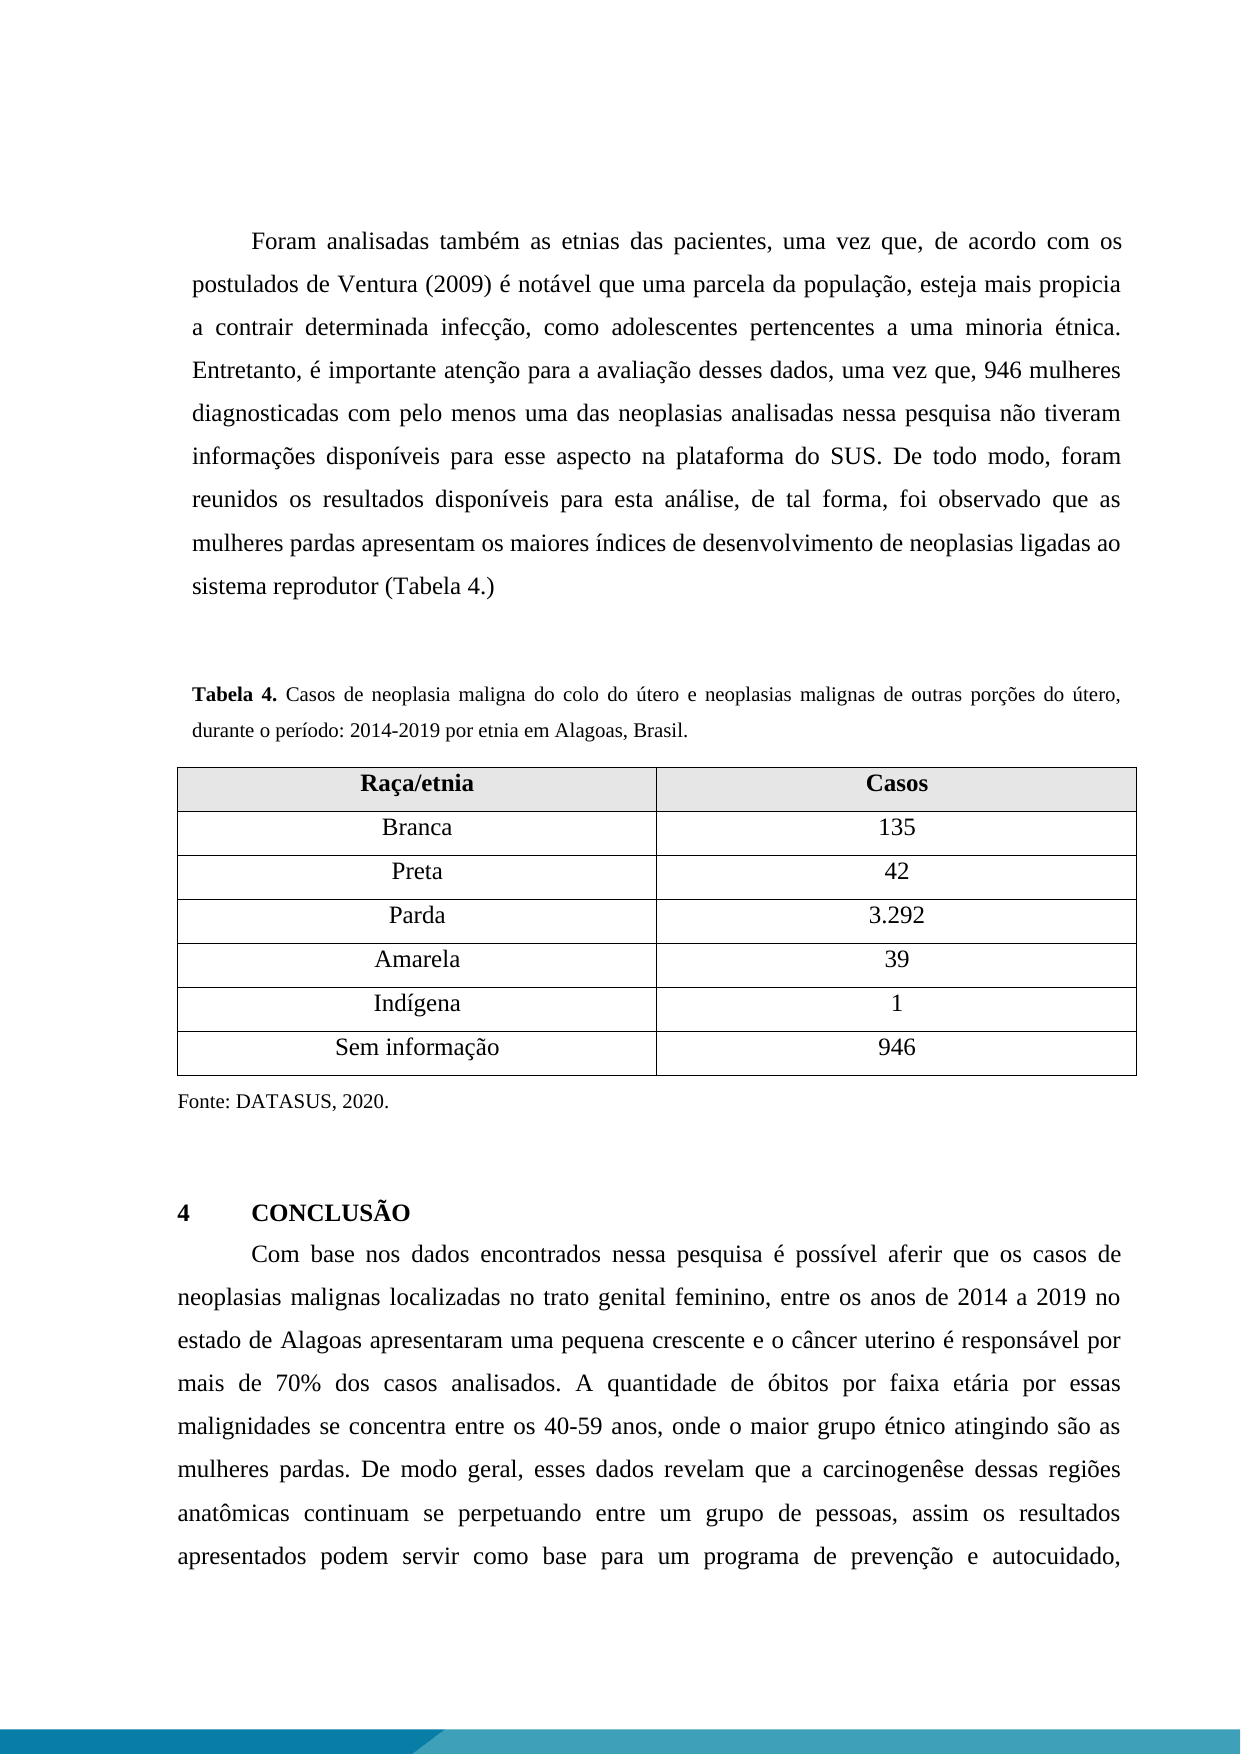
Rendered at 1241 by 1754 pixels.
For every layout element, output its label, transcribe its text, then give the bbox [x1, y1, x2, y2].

table_cell 1 [657, 988, 1136, 1031]
table_header Casos [657, 768, 1136, 811]
table_cell Parda [178, 900, 656, 943]
table_cell Sem informação [178, 1032, 656, 1075]
table_cell 3.292 [657, 900, 1136, 943]
table_header Raça/etnia [178, 768, 656, 811]
text Tabela 4. Casos de neoplasia maligna do colo do útero e neoplasias malignas de outras porções do útero, durante o período: 2014-2019 por etnia em Alagoas, Brasil. [192, 682, 1122, 742]
table_cell Indígena [178, 988, 656, 1031]
table_cell 42 [657, 856, 1136, 899]
table_cell Preta [178, 856, 656, 899]
list CONCLUSÃO [177, 1198, 1122, 1226]
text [177, 1239, 1122, 1569]
text Fonte: DATASUS, 2020. [177, 1088, 1122, 1113]
table_cell Branca [178, 812, 656, 855]
table_cell Amarela [178, 944, 656, 987]
table_cell 946 [657, 1032, 1136, 1075]
table_cell 39 [657, 944, 1136, 987]
text Foram analisadas também as etnias das pacientes, uma vez que, de acordo com os postulados de Ventura (2009) é notável que uma parcela da população, esteja mais propicia a contrair determinada infecção, como adolescentes pertencentes a uma minoria étnica. Entretanto, é importante atenção para a avaliação desses dados, uma vez que, 946 mulheres diagnosticadas com pelo menos uma das neoplasias analisadas nessa pesquisa não tiveram informações disponíveis para esse aspecto na plataforma do SUS. De todo modo, foram reunidos os resultados disponíveis para esta análise, de tal forma, foi observado que as mulheres pardas apresentam os maiores índices de desenvolvimento de neoplasias ligadas ao sistema reprodutor (Tabela 4.) [192, 226, 1122, 599]
table_cell 135 [657, 812, 1136, 855]
